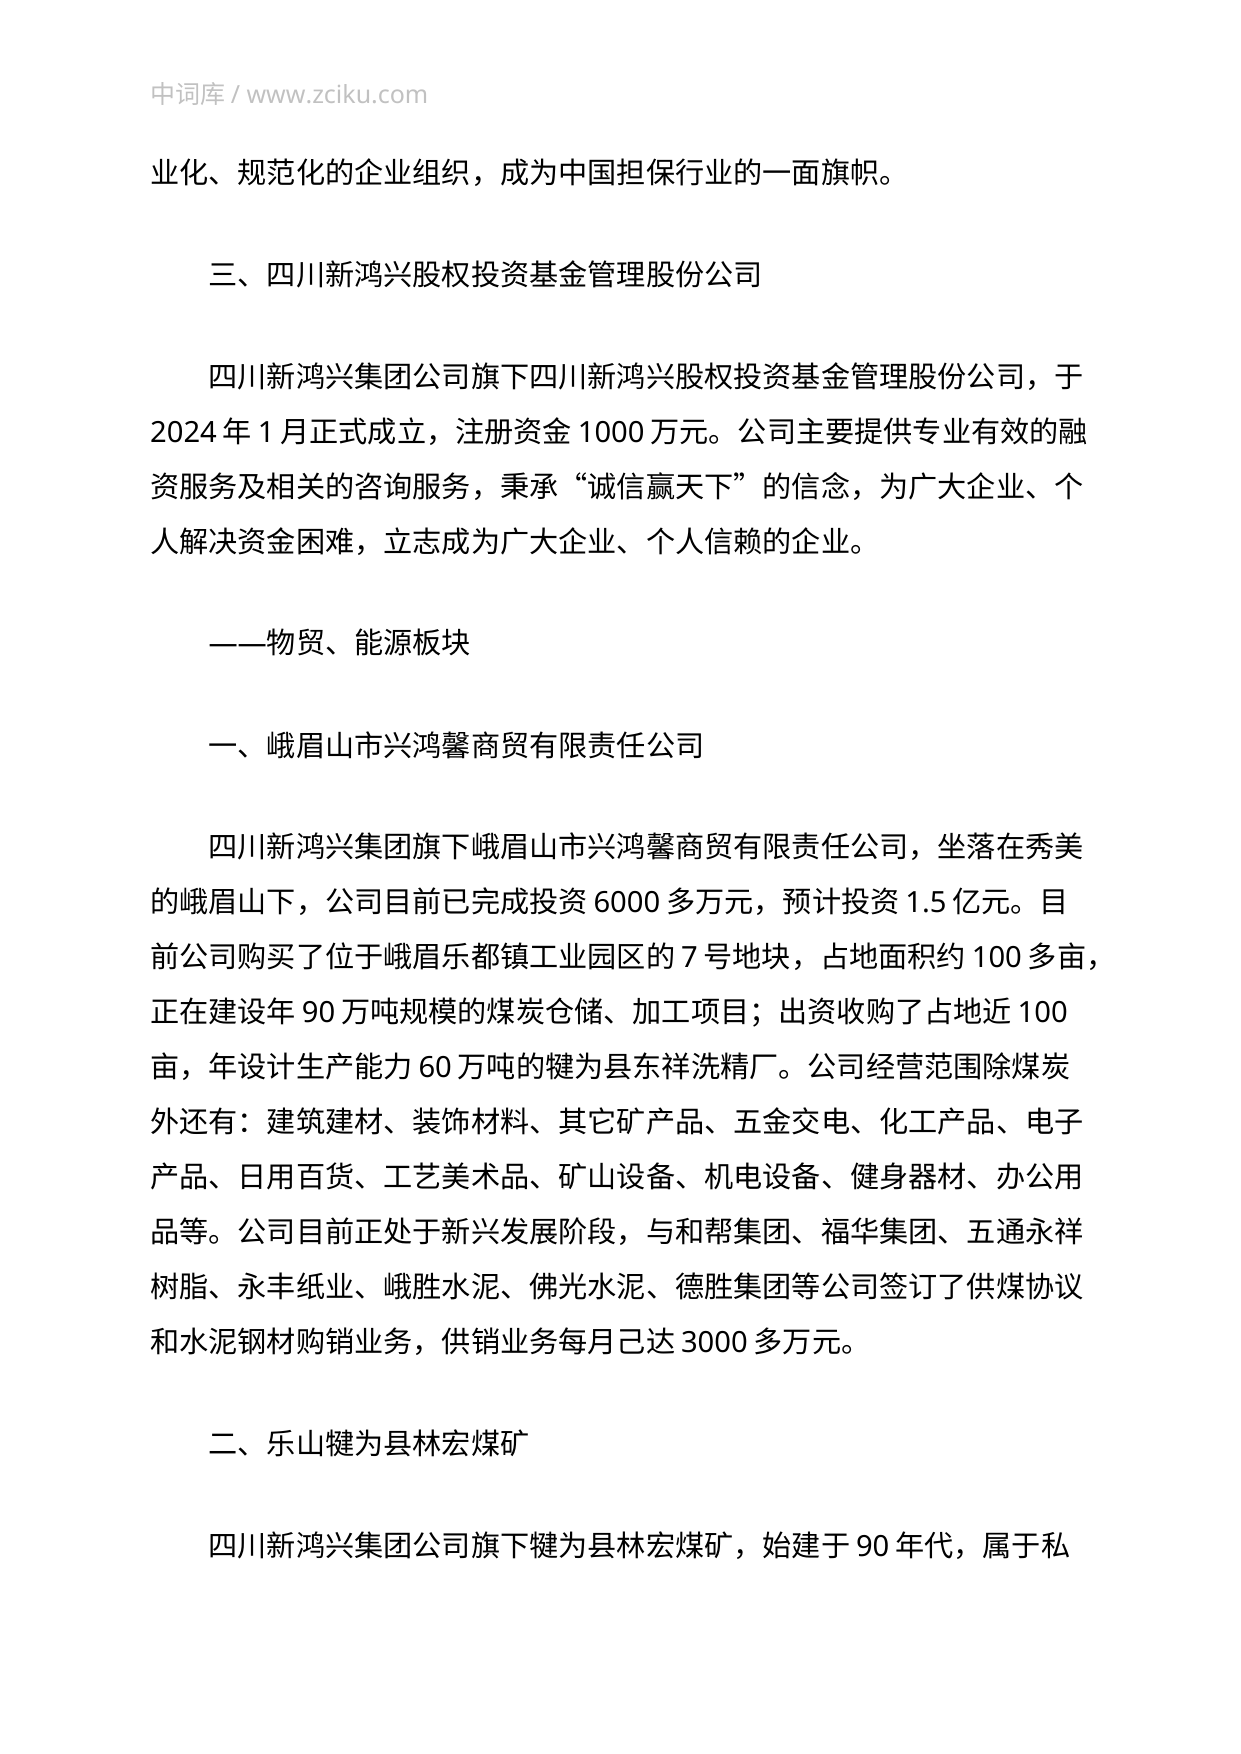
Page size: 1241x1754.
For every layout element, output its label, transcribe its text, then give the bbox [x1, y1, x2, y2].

text 三、四川新鸿兴股权投资基金管理股份公司 [150, 252, 1090, 294]
text 四川新鸿兴集团公司旗下四川新鸿兴股权投资基金管理股份公司，于2024年1月正式成立，注册资金1000万元。公司主要提供专业有效的融资服务及相关的咨询服务，秉承“诚信赢天下”的信念，为广大企业、个人解决资金困难，立志成为广大企业、个人信赖的企业。 [150, 353, 1090, 561]
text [150, 150, 1090, 192]
text 二、乐山犍为县林宏煤矿 [150, 1420, 1090, 1463]
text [150, 1522, 1090, 1564]
text 四川新鸿兴集团旗下峨眉山市兴鸿馨商贸有限责任公司，坐落在秀美的峨眉山下，公司目前已完成投资6000多万元，预计投资1.5亿元。目前公司购买了位于峨眉乐都镇工业园区的7号地块，占地面积约100多亩，正在建设年90万吨规模的煤炭仓储、加工项目；出资收购了占地近100亩，年设计生产能力60万吨的犍为县东祥洗精厂。公司经营范围除煤炭外还有：建筑建材、装饰材料、其它矿产品、五金交电、化工产品、电子产品、日用百货、工艺美术品、矿山设备、机电设备、健身器材、办公用品等。公司目前正处于新兴发展阶段，与和帮集团、福华集团、五通永祥树脂、永丰纸业、峨胜水泥、佛光水泥、德胜集团等公司签订了供煤协议和水泥钢材购销业务，供销业务每月己达3000多万元。 [150, 824, 1090, 1361]
text ——物贸、能源板块 [150, 620, 1090, 662]
text 一、峨眉山市兴鸿馨商贸有限责任公司 [150, 722, 1090, 764]
